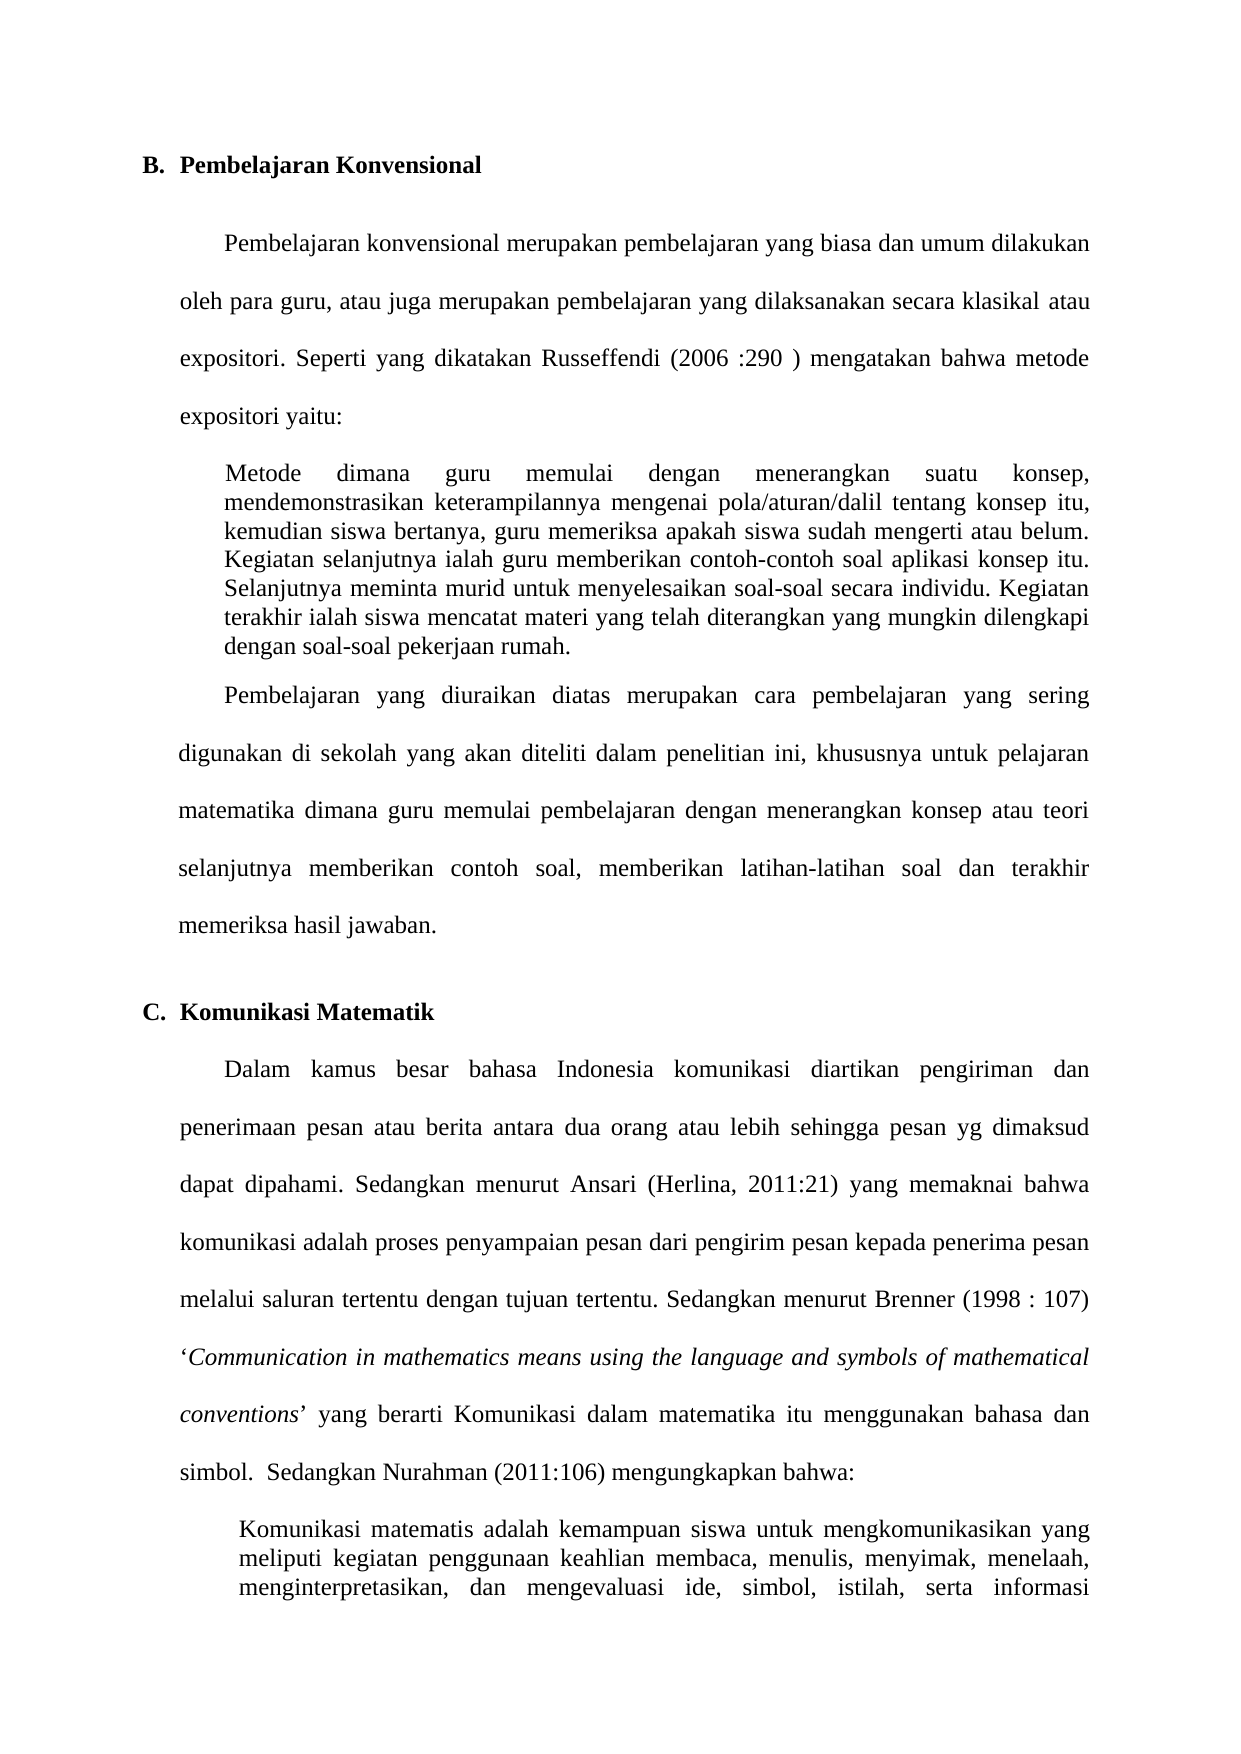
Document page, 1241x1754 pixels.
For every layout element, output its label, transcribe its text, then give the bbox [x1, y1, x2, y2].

text Metode dimana guru memulai dengan menerangkan suatu konsep, mendemonstrasikan keterampilannya mengenai pola/aturan/dalil tentang konsep itu, kemudian siswa bertanya, guru memeriksa apakah siswa sudah mengerti atau belum. Kegiatan selanjutnya ialah guru memberikan contoh-contoh soal aplikasi konsep itu. Selanjutnya meminta murid untuk menyelesaikan soal-soal secara individu. Kegiatan terakhir ialah siswa mencatat materi yang telah diterangkan yang mungkin dilengkapi dengan soal-soal pekerjaan rumah. [224, 458, 1090, 659]
list Komunikasi Matematik [142, 997, 1090, 1025]
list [239, 1514, 1090, 1600]
list Pembelajaran yang diuraikan diatas merupakan cara pembelajaran yang sering digunakan di sekolah yang akan diteliti dalam penelitian ini, khususnya untuk pelajaran matematika dimana guru memulai pembelajaran dengan menerangkan konsep atau teori selanjutnya memberikan contoh soal, memberikan latihan-latihan soal dan terakhir memeriksa hasil jawaban. [178, 680, 1090, 939]
list Dalam kamus besar bahasa Indonesia komunikasi diartikan pengiriman dan penerimaan pesan atau berita antara dua orang atau lebih sehingga pesan yg dimaksud dapat dipahami. Sedangkan menurut Ansari (Herlina, 2011:21) yang memaknai bahwa komunikasi adalah proses penyampaian pesan dari pengirim pesan kepada penerima pesan melalui saluran tertentu dengan tujuan tertentu. Sedangkan menurut Brenner (1998 : 107) ‘Communication in mathematics means using the language and symbols of mathematical conventions’ yang berarti Komunikasi dalam matematika itu menggunakan bahasa dan simbol. Sedangkan Nurahman (2011:106) mengungkapkan bahwa: [179, 1054, 1090, 1485]
text Pembelajaran konvensional merupakan pembelajaran yang biasa dan umum dilakukan oleh para guru, atau juga merupakan pembelajaran yang dilaksanakan secara klasikal atau expositori. Seperti yang dikatakan Russeffendi (2006 :290 ) mengatakan bahwa metode expositori yaitu: [179, 228, 1090, 429]
list Pembelajaran Konvensional [142, 150, 1090, 179]
